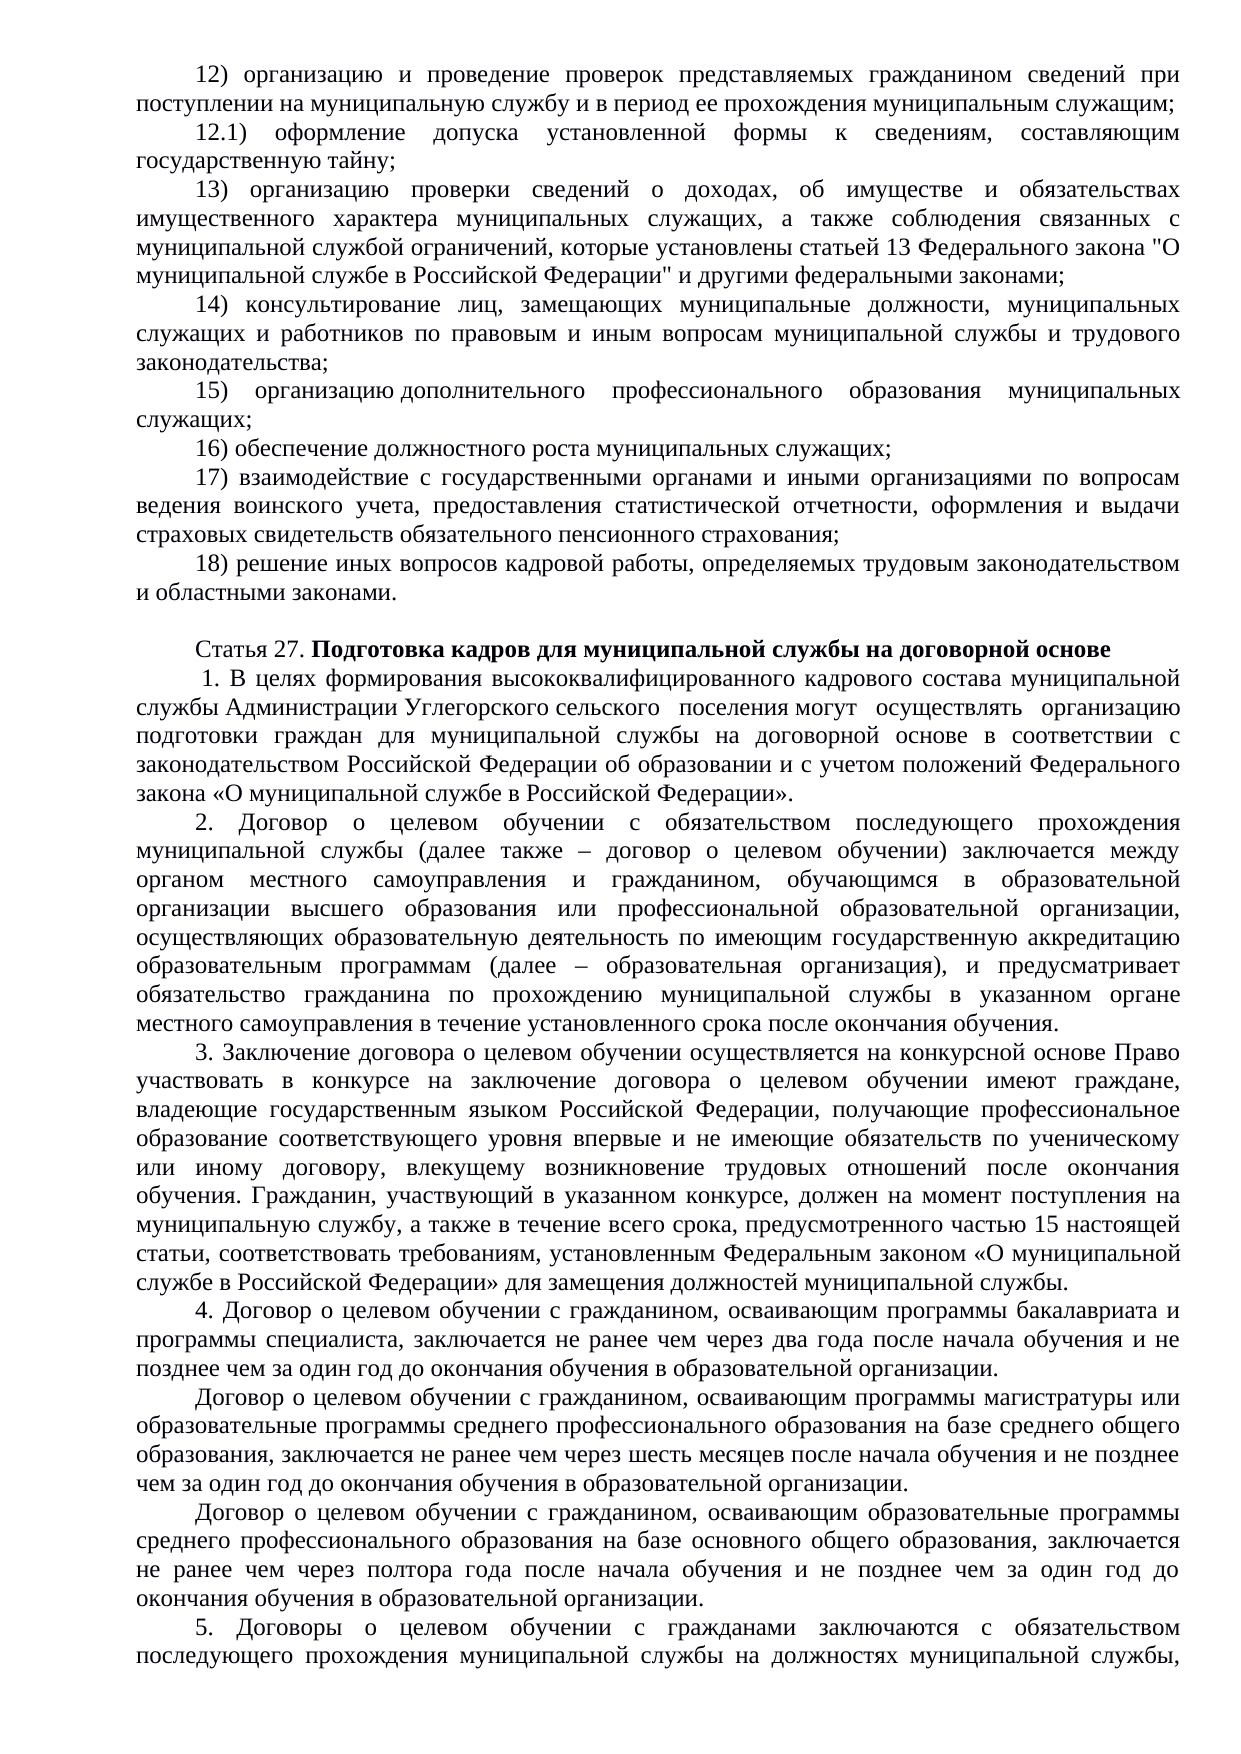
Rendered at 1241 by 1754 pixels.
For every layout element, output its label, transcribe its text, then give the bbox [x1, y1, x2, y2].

text 3. Заключение договора о целевом обучении осуществляется на конкурсной основе Право участвовать в конкурсе на заключение договора о целевом обучении имеют граждане, владеющие государственным языком Российской Федерации, получающие профессиональное образование соответствующего уровня впервые и не имеющие обязательств по ученическому или иному договору, влекущему возникновение трудовых отношений после окончания обучения. Гражданин, участвующий в указанном конкурсе, должен на момент поступления на муниципальную службу, а также в течение всего срока, предусмотренного частью 15 настоящей статьи, соответствовать требованиям, установленным Федеральным законом «О муниципальной службе в Российской Федерации» для замещения должностей муниципальной службы. [136, 1037, 1181, 1295]
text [136, 1612, 1181, 1669]
text 16) обеспечение должностного роста муниципальных служащих; [136, 433, 1181, 462]
text 18) решение иных вопросов кадровой работы, определяемых трудовым законодательством и областными законами. [136, 548, 1181, 605]
text 12) организацию и проведение проверок представляемых гражданином сведений при поступлении на муниципальную службу и в период ее прохождения муниципальным служащим; [136, 59, 1181, 117]
text 13) организацию проверки сведений о доходах, об имуществе и обязательствах имущественного характера муниципальных служащих, а также соблюдения связанных с муниципальной службой ограничений, которые установлены статьей 13 Федерального закона "О муниципальной службе в Российской Федерации" и другими федеральными законами; [136, 174, 1181, 289]
text Статья 27. Подготовка кадров для муниципальной службы на договорной основе [136, 634, 1181, 663]
text Договор о целевом обучении с гражданином, осваивающим образовательные программы среднего профессионального образования на базе основного общего образования, заключается не ранее чем через полтора года после начала обучения и не позднее чем за один год до окончания обучения в образовательной организации. [136, 1497, 1181, 1612]
text 12.1) оформление допуска установленной формы к сведениям, составляющим государственную тайну; [136, 117, 1181, 174]
text 2. Договор о целевом обучении с обязательством последующего прохождения муниципальной службы (далее также – договор о целевом обучении) заключается между органом местного самоуправления и гражданином, обучающимся в образовательной организации высшего образования или профессиональной образовательной организации, осуществляющих образовательную деятельность по имеющим государственную аккредитацию образовательным программам (далее – образовательная организация), и предусматривает обязательство гражданина по прохождению муниципальной службы в указанном органе местного самоуправления в течение установленного срока после окончания обучения. [136, 807, 1181, 1037]
text 15) организацию дополнительного профессионального образования муниципальных служащих; [136, 375, 1181, 433]
text 14) консультирование лиц, замещающих муниципальные должности, муниципальных служащих и работников по правовым и иным вопросам муниципальной службы и трудового законодательства; [136, 289, 1181, 375]
text Договор о целевом обучении с гражданином, осваивающим программы магистратуры или образовательные программы среднего профессионального образования на базе среднего общего образования, заключается не ранее чем через шесть месяцев после начала обучения и не позднее чем за один год до окончания обучения в образовательной организации. [136, 1382, 1181, 1497]
text 1. В целях формирования высококвалифицированного кадрового состава муниципальной службы Администрации Углегорского сельского поселения могут осуществлять организацию подготовки граждан для муниципальной службы на договорной основе в соответствии с законодательством Российской Федерации об образовании и с учетом положений Федерального закона «О муниципальной службе в Российской Федерации». [136, 663, 1181, 807]
text 4. Договор о целевом обучении с гражданином, осваивающим программы бакалавриата и программы специалиста, заключается не ранее чем через два года после начала обучения и не позднее чем за один год до окончания обучения в образовательной организации. [136, 1295, 1181, 1382]
text 17) взаимодействие с государственными органами и иными организациями по вопросам ведения воинского учета, предоставления статистической отчетности, оформления и выдачи страховых свидетельств обязательного пенсионного страхования; [136, 462, 1181, 548]
